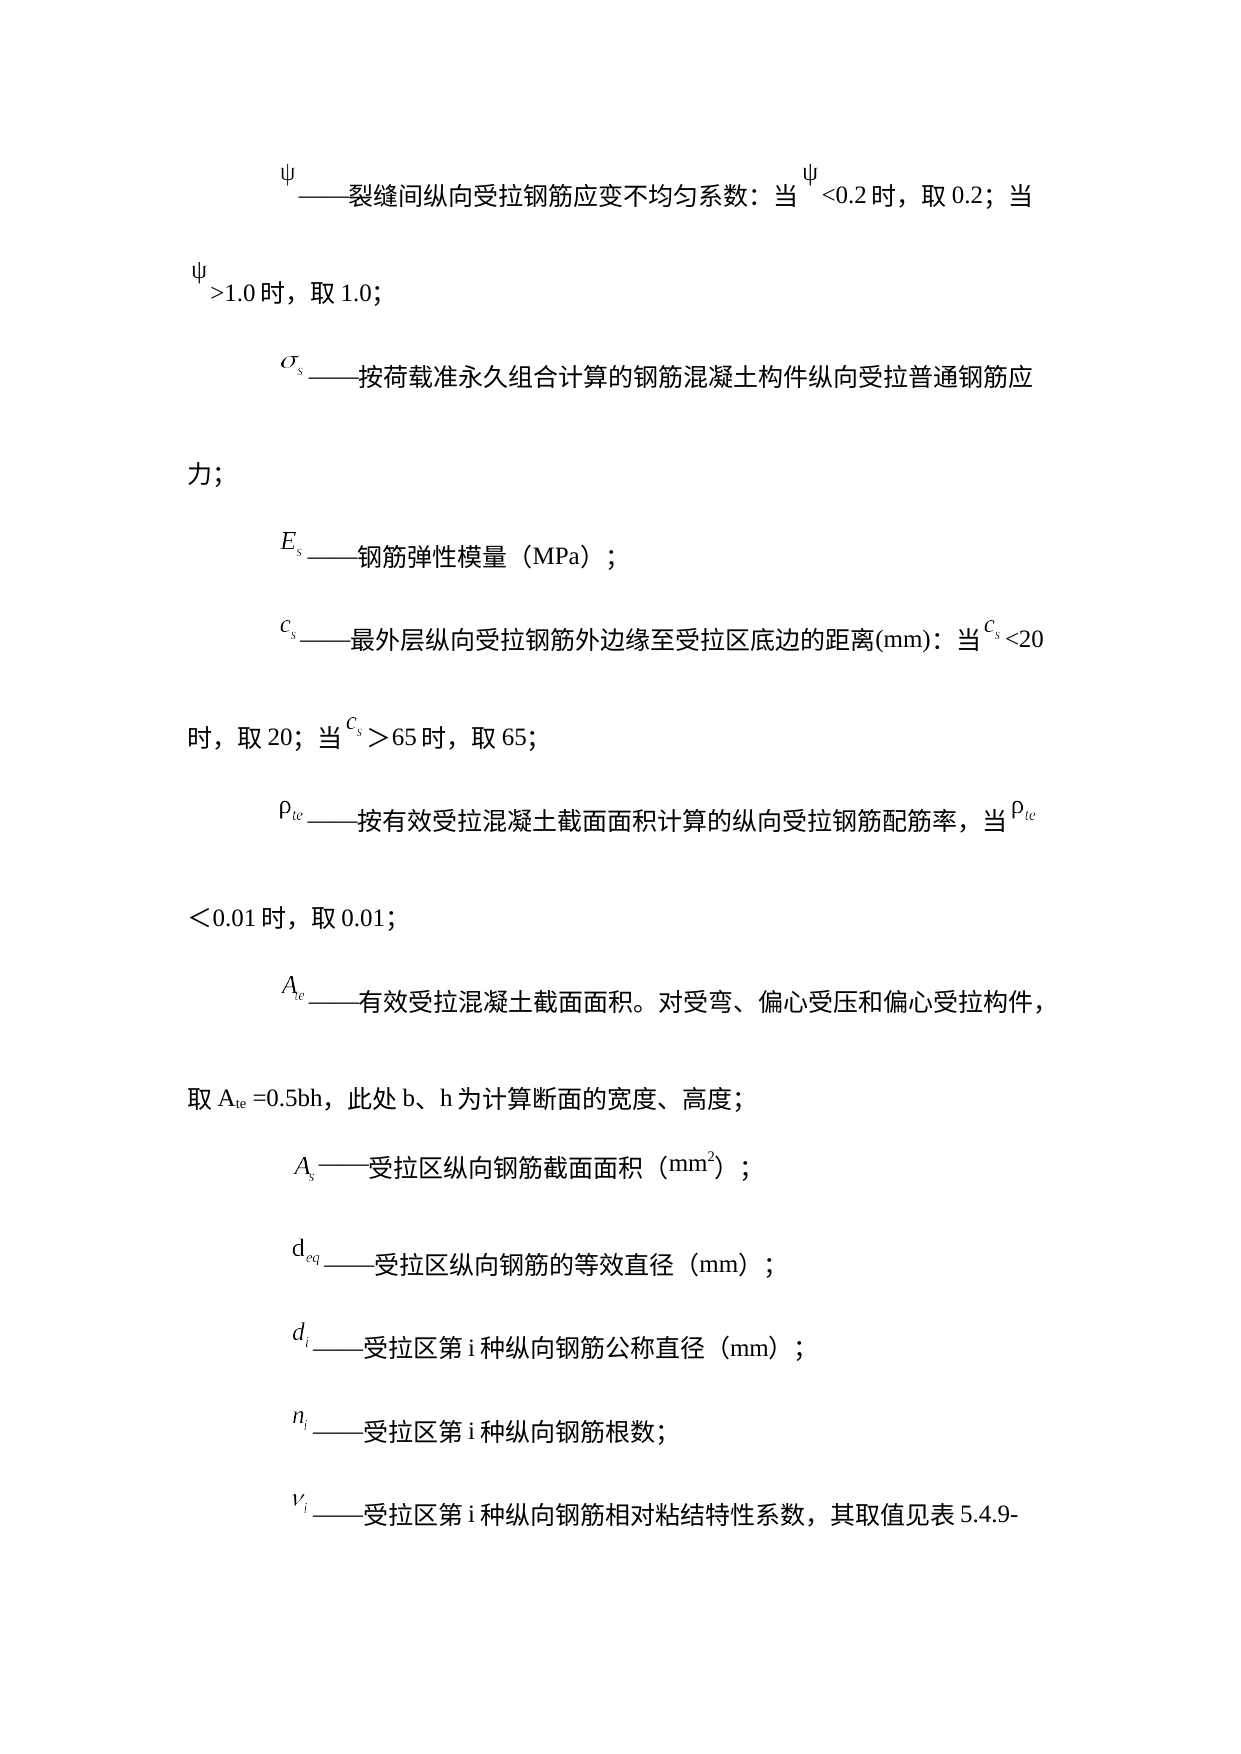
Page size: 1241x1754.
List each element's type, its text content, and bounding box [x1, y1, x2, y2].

text ——最外层纵向受拉钢筋外边缘至受拉区底边的距离(mm)：当<20时，取20；当＞65时，取65； [187, 606, 1053, 769]
text ——裂缝间纵向受拉钢筋应变不均匀系数：当<0.2时，取0.2；当>1.0时，取1.0； [187, 162, 1053, 324]
text ——受拉区第i种纵向钢筋公称直径（mm）； [289, 1314, 1053, 1379]
text ——钢筋弹性模量（MPa）； [231, 523, 1053, 588]
text ——受拉区纵向钢筋截面面积（mm2）； [289, 1148, 1053, 1213]
text ——有效受拉混凝土截面面积。对受弯、偏心受压和偏心受拉构件，取Ate =0.5bh，此处b、h为计算断面的宽度、高度； [187, 968, 1053, 1130]
text ——受拉区纵向钢筋的等效直径（mm）； [289, 1231, 1053, 1296]
text ——按荷载准永久组合计算的钢筋混凝土构件纵向受拉普通钢筋应力； [187, 343, 1053, 505]
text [289, 1481, 1053, 1546]
text ——受拉区第i种纵向钢筋根数； [289, 1398, 1053, 1463]
text ——按有效受拉混凝土截面面积计算的纵向受拉钢筋配筋率，当＜0.01时，取0.01； [187, 787, 1053, 949]
